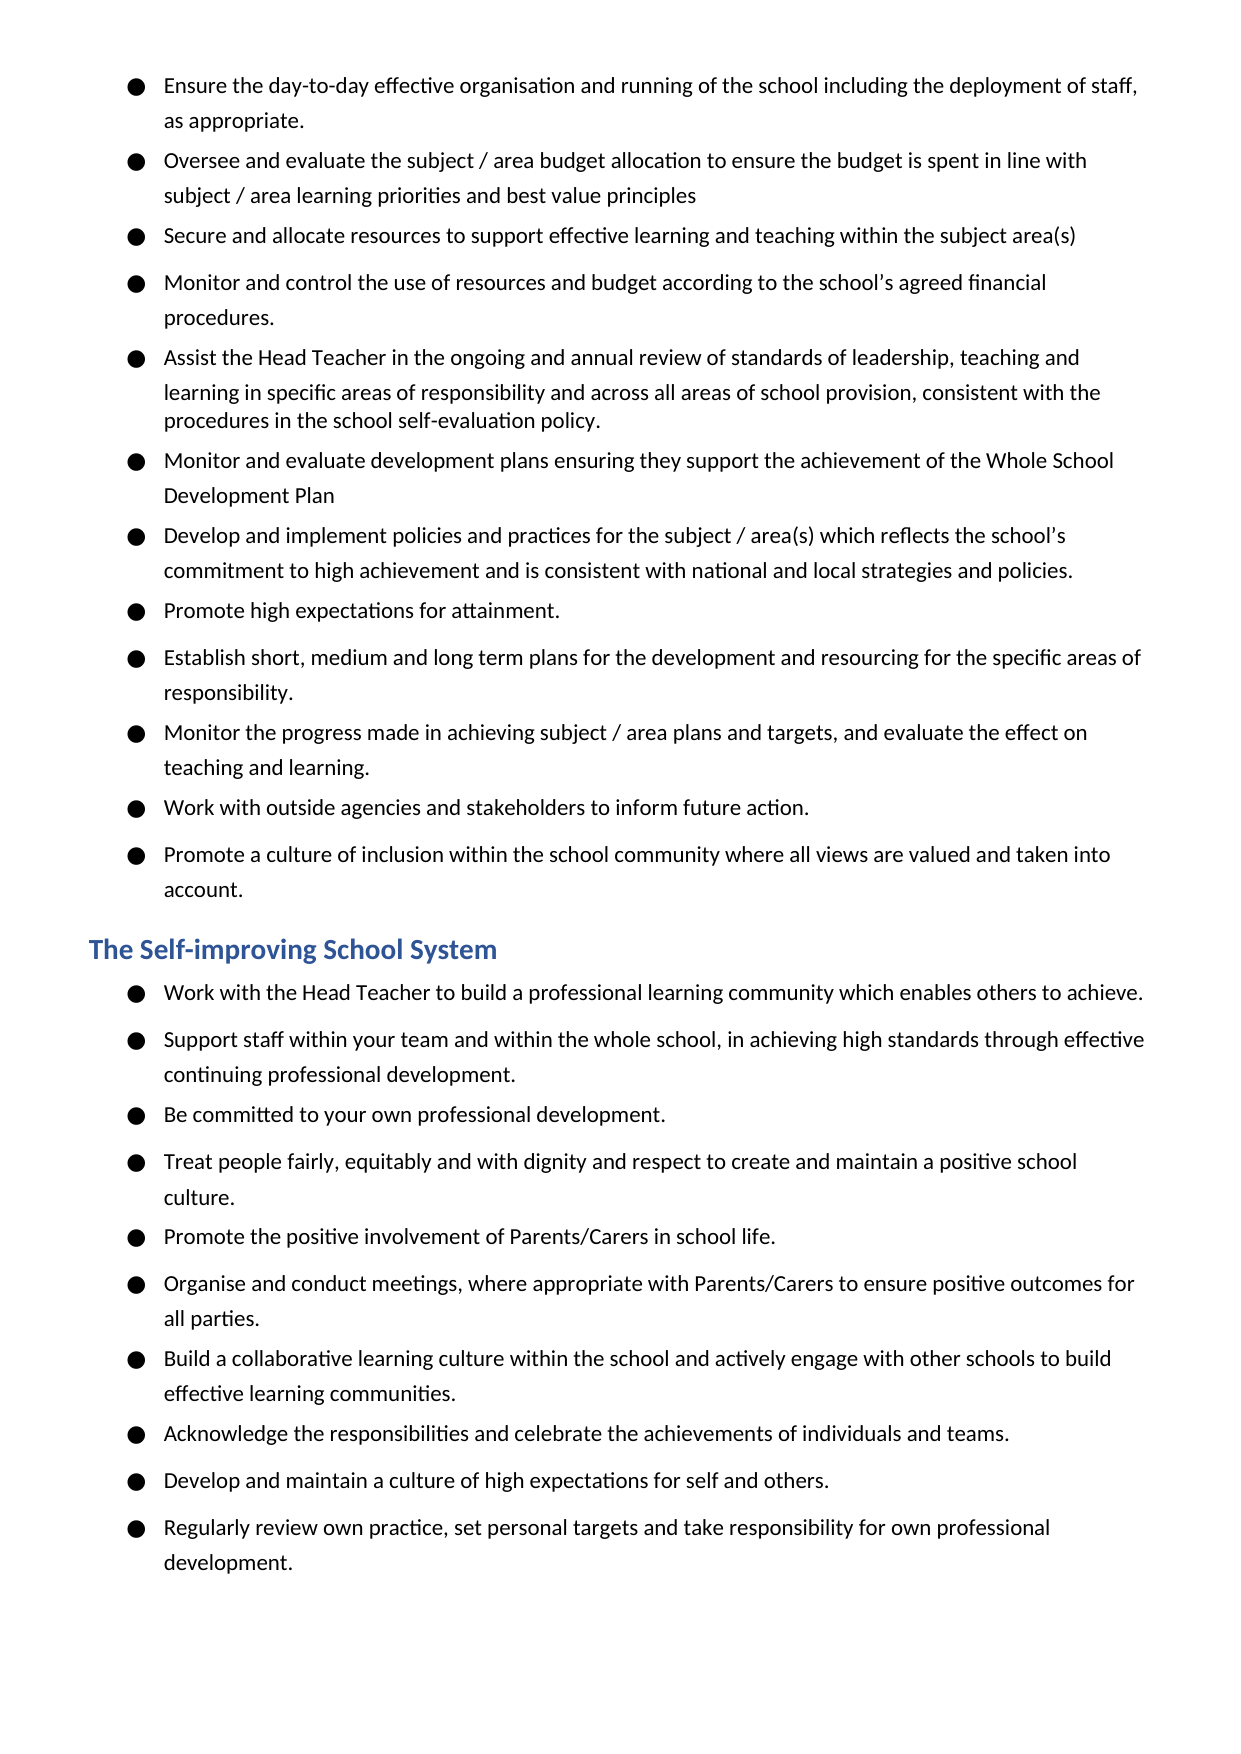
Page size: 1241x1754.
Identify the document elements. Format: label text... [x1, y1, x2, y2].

list Monitor and control the use of resources and budget according to the school’s agreed financial procedures. [126, 256, 1152, 331]
list Support staff within your team and within the whole school, in achieving high standards through effective continuing professional development. [126, 1014, 1152, 1089]
list Build a collaborative learning culture within the school and actively engage with other schools to build effective learning communities. [126, 1333, 1152, 1408]
text The Self-improving School System [88, 931, 1152, 967]
list Develop and maintain a culture of high expectations for self and others. [126, 1454, 1152, 1502]
list Develop and implement policies and practices for the subject / area(s) which reflects the school’s commitment to high achievement and is consistent with national and local strategies and policies. [126, 509, 1152, 584]
list Establish short, medium and long term plans for the development and resourcing for the specific areas of responsibility. [126, 631, 1152, 706]
list Organise and conduct meetings, where appropriate with Parents/Carers to ensure positive outcomes for all parties. [126, 1258, 1152, 1333]
list Secure and allocate resources to support effective learning and teaching within the subject area(s) [126, 209, 1152, 256]
list Ensure the day-to-day effective organisation and running of the school including the deployment of staff, as appropriate. [126, 59, 1152, 134]
list Assist the Head Teacher in the ongoing and annual review of standards of leadership, teaching and learning in specific areas of responsibility and across all areas of school provision, consistent with the procedures in the school self-evaluation policy. [126, 331, 1152, 434]
list Acknowledge the responsibilities and celebrate the achievements of individuals and teams. [126, 1408, 1152, 1454]
list Oversee and evaluate the subject / area budget allocation to ensure the budget is spent in line with subject / area learning priorities and best value principles [126, 134, 1152, 209]
list Promote a culture of inclusion within the school community where all views are valued and taken into account. [126, 828, 1152, 903]
list Work with outside agencies and stakeholders to inform future action. [126, 781, 1152, 828]
list Work with the Head Teacher to build a professional learning community which enables others to achieve. [126, 967, 1152, 1014]
list Monitor the progress made in achieving subject / area plans and targets, and evaluate the effect on teaching and learning. [126, 706, 1152, 781]
list Be committed to your own professional development. [126, 1089, 1152, 1136]
list Promote the positive involvement of Parents/Carers in school life. [126, 1211, 1152, 1258]
list Monitor and evaluate development plans ensuring they support the achievement of the Whole School Development Plan [126, 434, 1152, 509]
list Promote high expectations for attainment. [126, 584, 1152, 631]
list Regularly review own practice, set personal targets and take responsibility for own professional development. [126, 1502, 1152, 1577]
list Treat people fairly, equitably and with dignity and respect to create and maintain a positive school culture. [126, 1136, 1152, 1211]
